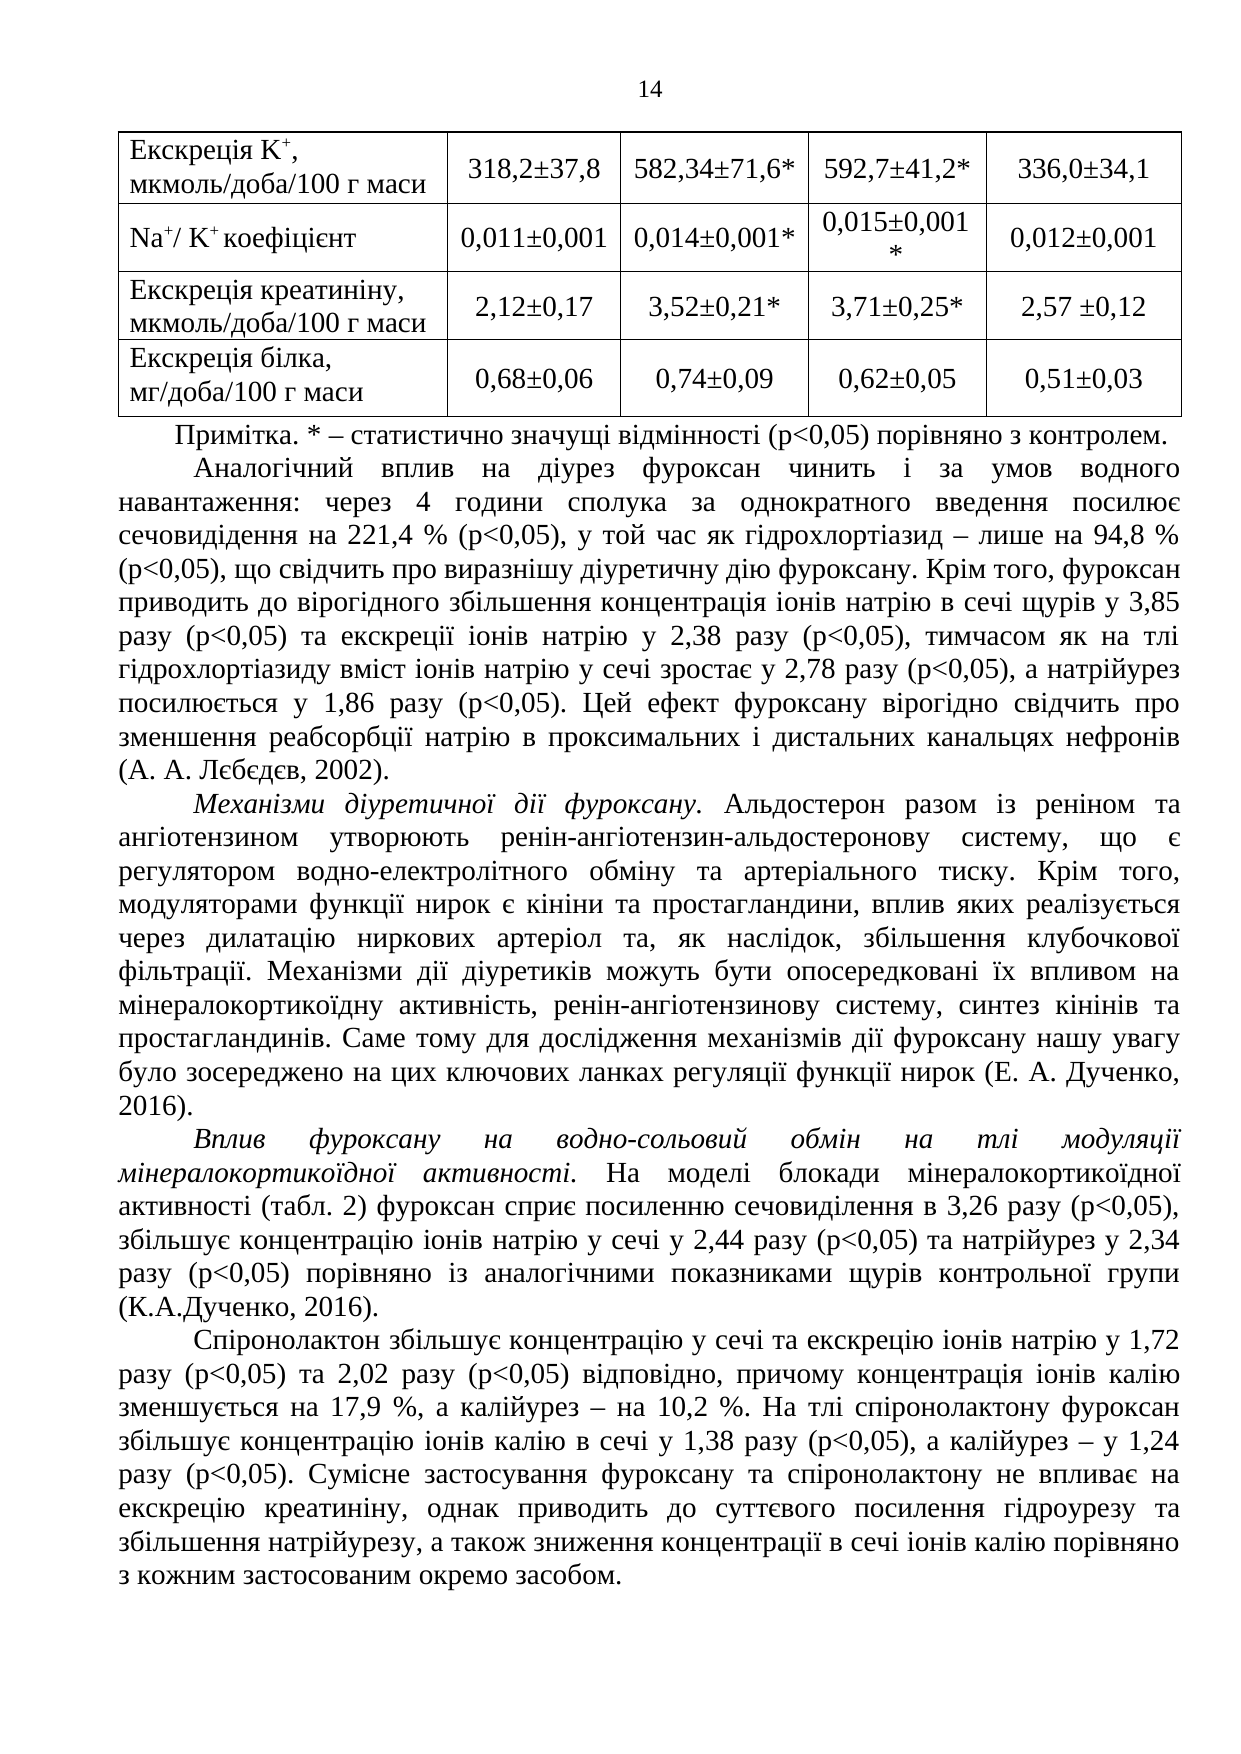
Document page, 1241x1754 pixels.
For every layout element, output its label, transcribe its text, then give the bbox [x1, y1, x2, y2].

table_cell Екскреція білка, мг/доба/100 г маси [119, 340, 447, 416]
table_cell 336,0±34,1 [987, 133, 1181, 203]
text Примітка. * – статистично значущі відмінності (р<0,05) порівняно з контролем. [118, 417, 1181, 450]
table_cell 2,57 ±0,12 [987, 272, 1181, 339]
table_cell 3,52±0,21* [621, 272, 808, 339]
table_cell 0,014±0,001* [621, 204, 808, 271]
table_cell 0,012±0,001 [987, 204, 1181, 271]
table_cell 0,68±0,06 [448, 340, 620, 416]
table_cell 582,34±71,6* [621, 133, 808, 203]
table_cell 0,015±0,001* [809, 204, 986, 271]
table_cell 0,51±0,03 [987, 340, 1181, 416]
table_cell 0,62±0,05 [809, 340, 986, 416]
table_cell Na+/ K+ коефіцієнт [119, 204, 447, 271]
table_cell 3,71±0,25* [809, 272, 986, 339]
table_cell 318,2±37,8 [448, 133, 620, 203]
table_cell 0,74±0,09 [621, 340, 808, 416]
table_cell 0,011±0,001 [448, 204, 620, 271]
table_cell Екскреція K+, мкмоль/доба/100 г маси [119, 133, 447, 203]
text Механізми діуретичної дії фуроксану. Альдостерон разом із реніном та ангіотензином утворюють ренін-ангіотензин-альдостеронову систему, що є регулятором водно-електролітного обміну та артеріального тиску. Крім того, модуляторами функції нирок є кініни та простагландини, вплив яких реалізується через дилатацію ниркових артеріол та, як наслідок, збільшення клубочкової фільтрації. Механізми дії діуретиків можуть бути опосередковані їх впливом на мінералокортикоїдну активність, ренін-ангіотензинову систему, синтез кінінів та простагландинів. Саме тому для дослідження механізмів дії фуроксану нашу увагу було зосереджено на цих ключових ланках регуляції функції нирок (Е. А. Дученко, 2016). [118, 786, 1181, 1121]
table_cell Екскреція креатиніну, мкмоль/доба/100 г маси [119, 272, 447, 339]
table_cell 2,12±0,17 [448, 272, 620, 339]
text Вплив фуроксану на водно-сольовий обмін на тлі модуляції мінералокортикоїдної активності. На моделі блокади мінералокортикоїдної активності (табл. 2) фуроксан сприє посиленню сечовиділення в 3,26 разу (р<0,05), збільшує концентрацію іонів натрію у сечі у 2,44 разу (р<0,05) та натрійурез у 2,34 разу (р<0,05) порівняно із аналогічними показниками щурів контрольної групи (К.А.Дученко, 2016). [118, 1121, 1181, 1322]
table_cell 592,7±41,2* [809, 133, 986, 203]
text Аналогічний вплив на діурез фуроксан чинить і за умов водного навантаження: через 4 години сполука за однократного введення посилює сечовидідення на 221,4 % (р<0,05), у той час як гідрохлортіазид – лише на 94,8 % (р<0,05), що свідчить про виразнішу діуретичну дію фуроксану. Крім того, фуроксан приводить до вірогідного збільшення концентрація іонів натрію в сечі щурів у 3,85 разу (р<0,05) та екскреції іонів натрію у 2,38 разу (р<0,05), тимчасом як на тлі гідрохлортіазиду вміст іонів натрію у сечі зростає у 2,78 разу (р<0,05), а натрійурез посилюється у 1,86 разу (р<0,05). Цей ефект фуроксану вірогідно свідчить про зменшення реабсорбції натрію в проксимальних і дистальних канальцях нефронів (А. А. Лєбєдєв, 2002). [118, 450, 1181, 786]
text Спіронолактон збільшує концентрацію у сечі та екскрецію іонів натрію у 1,72 разу (р<0,05) та 2,02 разу (р<0,05) відповідно, причому концентрація іонів калію зменшується на 17,9 %, а калійурез – на 10,2 %. На тлі спіронолактону фуроксан збільшує концентрацію іонів калію в сечі у 1,38 разу (р<0,05), а калійурез – у 1,24 разу (р<0,05). Сумісне застосування фуроксану та спіронолактону не впливає на екскрецію креатиніну, однак приводить до суттєвого посилення гідроурезу та збільшення натрійурезу, а також зниження концентрації в сечі іонів калію порівняно з кожним застосованим окремо засобом. [118, 1322, 1181, 1591]
